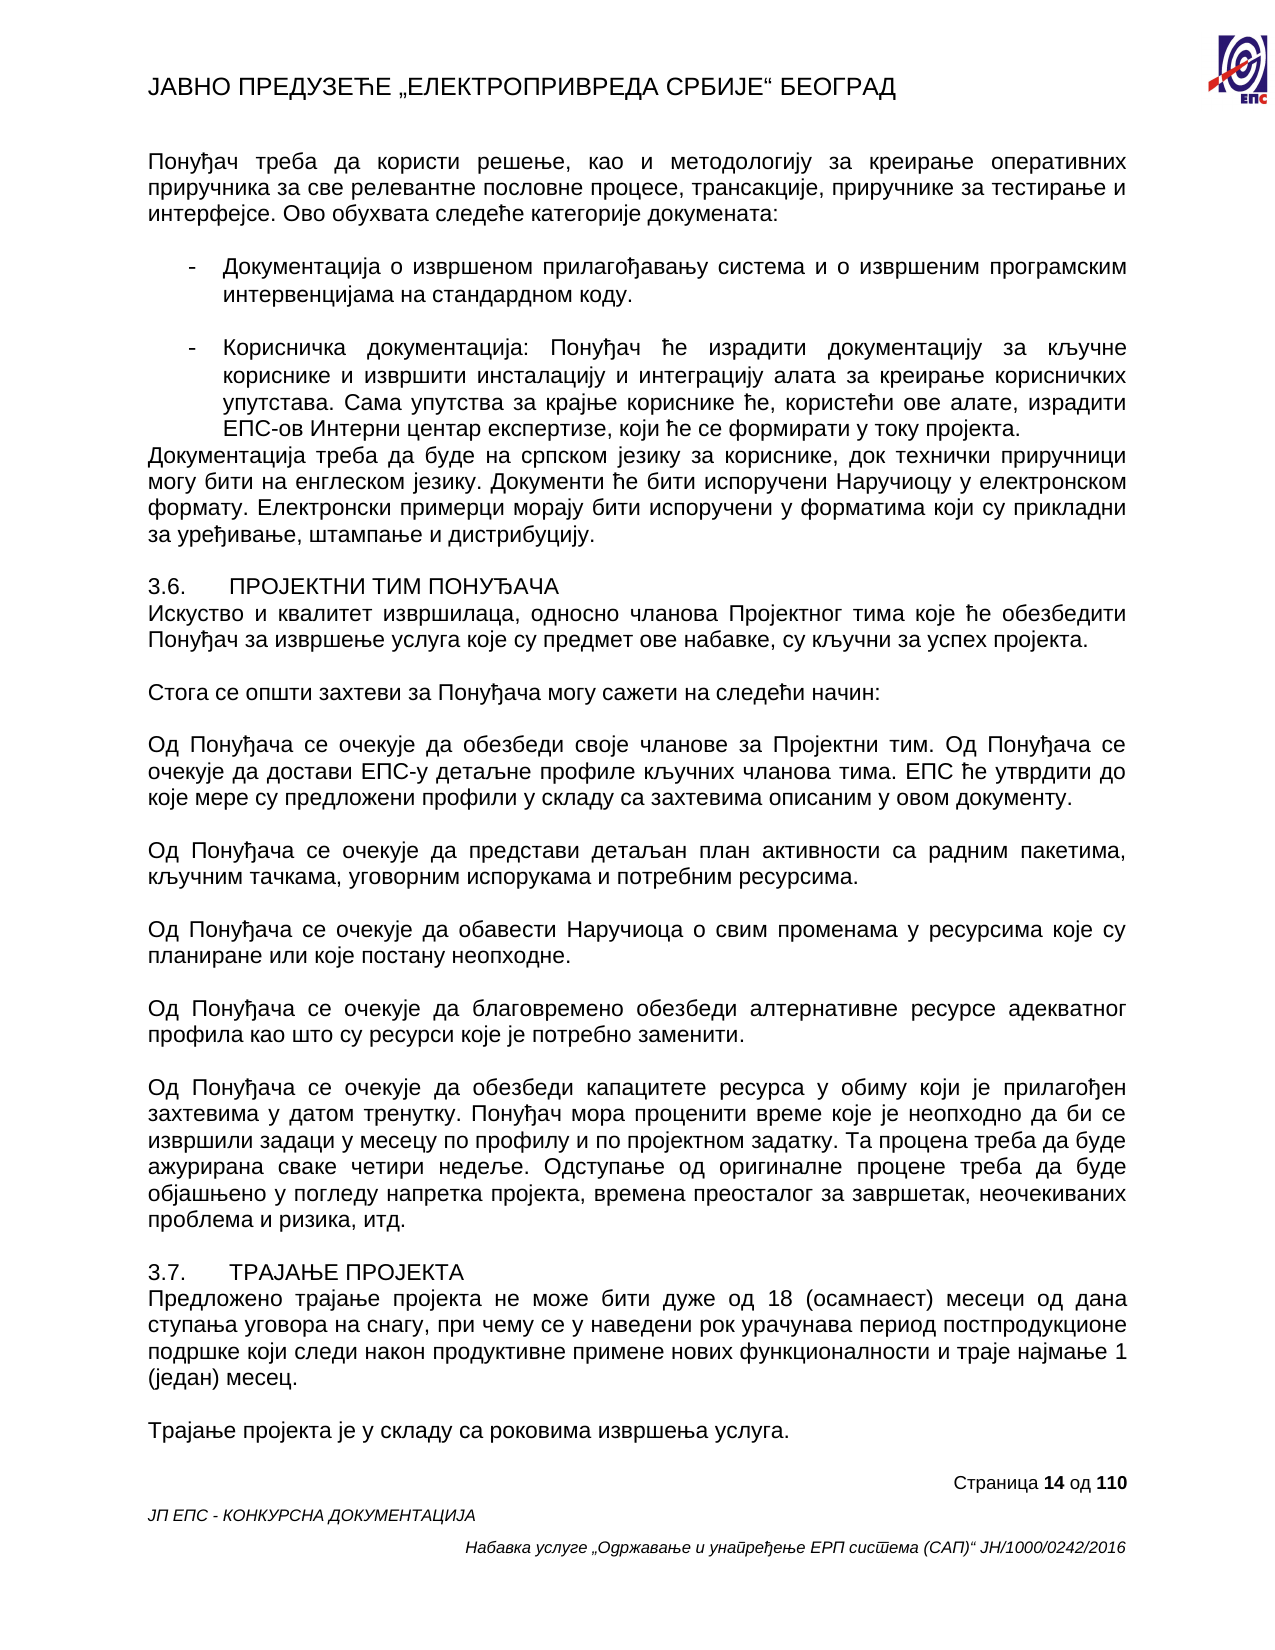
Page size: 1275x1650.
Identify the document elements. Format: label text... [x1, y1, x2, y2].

list Документација о извршеном прилагођавању система и о извршеним програмским интервенцијама на стандардном коду. [185, 253, 1127, 308]
text Од Понуђача се очекује да обавести Наручиоца о свим променама у ресурсима које су планиране или које постану неопходне. [148, 916, 1127, 969]
list ПРОЈЕКТНИ ТИМ ПОНУЂАЧА [148, 573, 1127, 600]
text Трајање пројекта је у складу са роковима извршења услуга. [148, 1417, 1127, 1443]
text Понуђач треба да користи решење, као и методологију за креирање оперативних приручника за све релевантне пословне процесе, трансакције, приручнике за тестирање и интерфејсе. Ово обухвата следеће категорије докумената: [148, 148, 1127, 227]
text Од Понуђача се очекује да представи детаљан план активности са радним пакетима, кључним тачкама, уговорним испорукама и потребним ресурсима. [148, 837, 1127, 889]
text Документација треба да буде на српском језику за кориснике, док технички приручници могу бити на енглеском језику. Документи ће бити испоручени Наручиоцу у електронском формату. Електронски примерци морају бити испоручени у форматима који су прикладни за уређивање, штампање и дистрибуцију. [148, 442, 1127, 547]
picture [1201, 32, 1275, 111]
text Искуство и квалитет извршилаца, односно чланова Пројектног тима које ће обезбедити Понуђач за извршење услуга које су предмет ове набавке, су кључни за успех пројекта. [148, 600, 1127, 652]
text Од Понуђача се очекује да благовремено обезбеди алтернативне ресурсе адекватног профила као што су ресурси које је потребно заменити. [148, 995, 1127, 1048]
text Од Понуђача се очекује да обезбеди капацитете ресурса у обиму који је прилагођен захтевима у датом тренутку. Понуђач мора проценити време које је неопходно да би се извршили задаци у месецу по профилу и по пројектном задатку. Та процена треба да буде ажурирана сваке четири недеље. Одступање од оригиналне процене треба да буде објашњено у погледу напретка пројекта, времена преосталог за завршетак, неочекиваних проблема и ризика, итд. [148, 1074, 1127, 1232]
list ТРАЈАЊЕ ПРОЈЕКТА [148, 1258, 1127, 1285]
text Стога се општи захтеви за Понуђача могу сажети на следећи начин: [148, 679, 1127, 705]
list Корисничка документација: Понуђач ће израдити документацију за кључне кориснике и извршити инсталацију и интеграцију алата за креирање корисничких упутстава. Сама упутства за крајње кориснике ће, користећи ове алате, израдити ЕПС-ов Интерни центар експертизе, који ће се формирати у току пројекта. [185, 334, 1127, 442]
text Предложено трајање пројекта не може бити дуже од 18 (осамнаест) месеци од дана ступања уговора на снагу, при чему се у наведени рок урачунава период постпродукционе подршке који следи након продуктивне примене нових функционалности и траје најмање 1 (један) месец. [148, 1285, 1127, 1390]
text Од Понуђача се очекује да обезбеди своје чланове за Пројектни тим. Од Понуђача се очекује да достави ЕПС-у детаљне профиле кључних чланова тима. ЕПС ће утврдити до које мере су предложени профили у складу са захтевима описаним у овом документу. [148, 731, 1127, 811]
